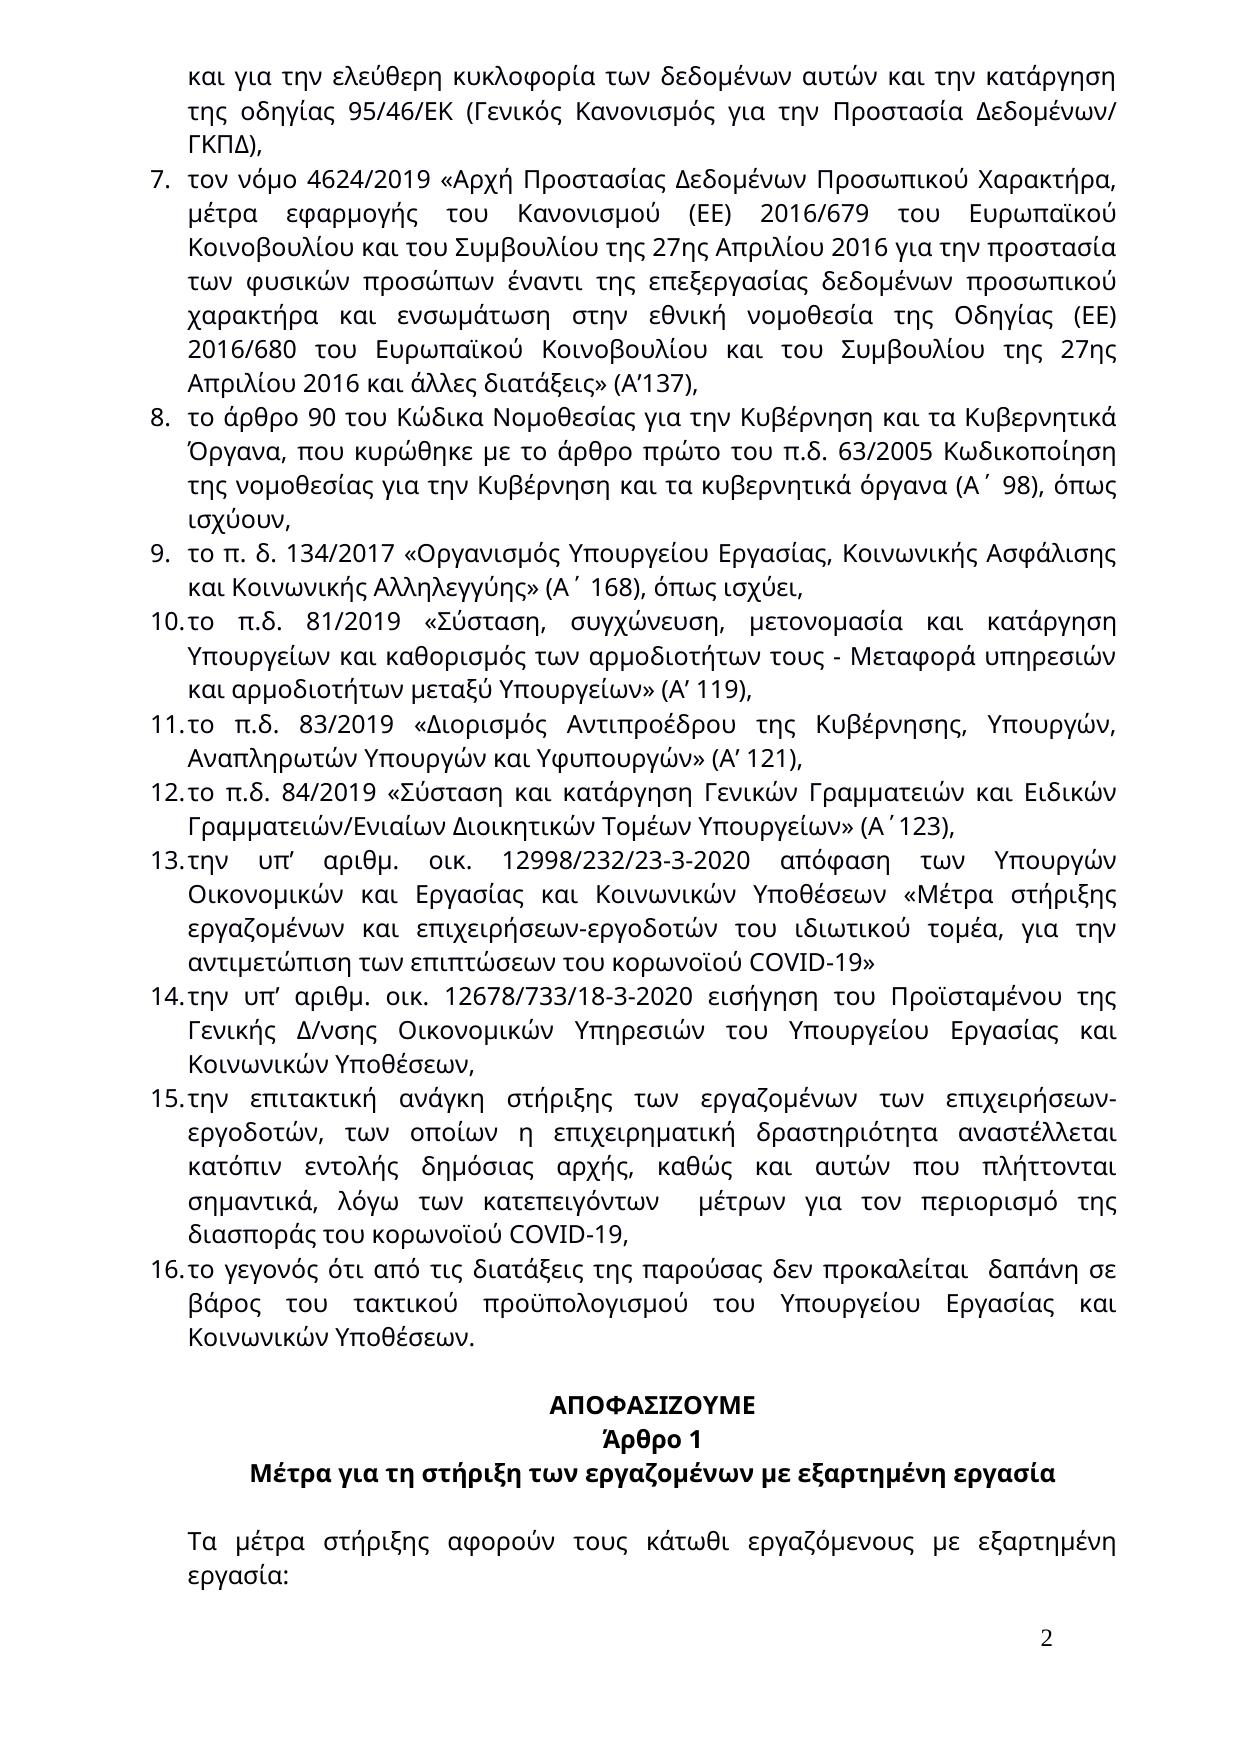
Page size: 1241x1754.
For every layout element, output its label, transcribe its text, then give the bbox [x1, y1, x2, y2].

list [150, 59, 1118, 161]
list το π.δ. 84/2019 «Σύσταση και κατάργηση Γενικών Γραμματειών και Ειδικών Γραμματειών/Ενιαίων Διοικητικών Τομέων Υπουργείων» (Α΄123), [150, 774, 1118, 842]
text Μέτρα για τη στήριξη των εργαζομένων με εξαρτημένη εργασία [187, 1456, 1118, 1490]
list την υπ’ αριθμ. οικ. 12998/232/23-3-2020 απόφαση των Υπουργών Οικονομικών και Εργασίας και Κοινωνικών Υποθέσεων «Μέτρα στήριξης εργαζομένων και επιχειρήσεων-εργοδοτών του ιδιωτικού τομέα, για την αντιμετώπιση των επιπτώσεων του κορωνοϊού COVID-19» [150, 842, 1118, 979]
text ΑΠΟΦΑΣΙΖΟΥΜΕ [187, 1387, 1118, 1422]
list το άρθρο 90 του Κώδικα Νομοθεσίας για την Κυβέρνηση και τα Κυβερνητικά Όργανα, που κυρώθηκε με το άρθρο πρώτο του π.δ. 63/2005 Κωδικοποίηση της νομοθεσίας για την Κυβέρνηση και τα κυβερνητικά όργανα (Α΄ 98), όπως ισχύουν, [150, 400, 1118, 536]
list το γεγονός ότι από τις διατάξεις της παρούσας δεν προκαλείται δαπάνη σε βάρος του τακτικού προϋπολογισμού του Υπουργείου Εργασίας και Κοινωνικών Υποθέσεων. [150, 1251, 1118, 1353]
text Άρθρο 1 [187, 1422, 1118, 1456]
list το π.δ. 83/2019 «Διορισμός Αντιπροέδρου της Κυβέρνησης, Υπουργών, Αναπληρωτών Υπουργών και Υφυπουργών» (Α’ 121), [150, 706, 1118, 774]
text Τα μέτρα στήριξης αφορούν τους κάτωθι εργαζόμενους με εξαρτημένη εργασία: [187, 1524, 1118, 1592]
list τον νόμο 4624/2019 «Αρχή Προστασίας Δεδομένων Προσωπικού Χαρακτήρα, μέτρα εφαρμογής του Κανονισμού (ΕΕ) 2016/679 του Ευρωπαϊκού Κοινοβουλίου και του Συμβουλίου της 27ης Απριλίου 2016 για την προστασία των φυσικών προσώπων έναντι της επεξεργασίας δεδομένων προσωπικού χαρακτήρα και ενσωμάτωση στην εθνική νομοθεσία της Οδηγίας (ΕΕ) 2016/680 του Ευρωπαϊκού Κοινοβουλίου και του Συμβουλίου της 27ης Απριλίου 2016 και άλλες διατάξεις» (Α’137), [150, 161, 1118, 400]
list την επιτακτική ανάγκη στήριξης των εργαζομένων των επιχειρήσεων-εργοδοτών, των οποίων η επιχειρηματική δραστηριότητα αναστέλλεται κατόπιν εντολής δημόσιας αρχής, καθώς και αυτών που πλήττονται σημαντικά, λόγω των κατεπειγόντων μέτρων για τον περιορισμό της διασποράς του κορωνοϊού COVID-19, [150, 1081, 1118, 1251]
list το π.δ. 81/2019 «Σύσταση, συγχώνευση, μετονομασία και κατάργηση Υπουργείων και καθορισμός των αρμοδιοτήτων τους - Μεταφορά υπηρεσιών και αρμοδιοτήτων μεταξύ Υπουργείων» (Α’ 119), [150, 604, 1118, 706]
list την υπ’ αριθμ. οικ. 12678/733/18-3-2020 εισήγηση του Προϊσταμένου της Γενικής Δ/νσης Οικονομικών Υπηρεσιών του Υπουργείου Εργασίας και Κοινωνικών Υποθέσεων, [150, 979, 1118, 1081]
list το π. δ. 134/2017 «Οργανισμός Υπουργείου Εργασίας, Κοινωνικής Ασφάλισης και Κοινωνικής Αλληλεγγύης» (Α΄ 168), όπως ισχύει, [150, 536, 1118, 604]
